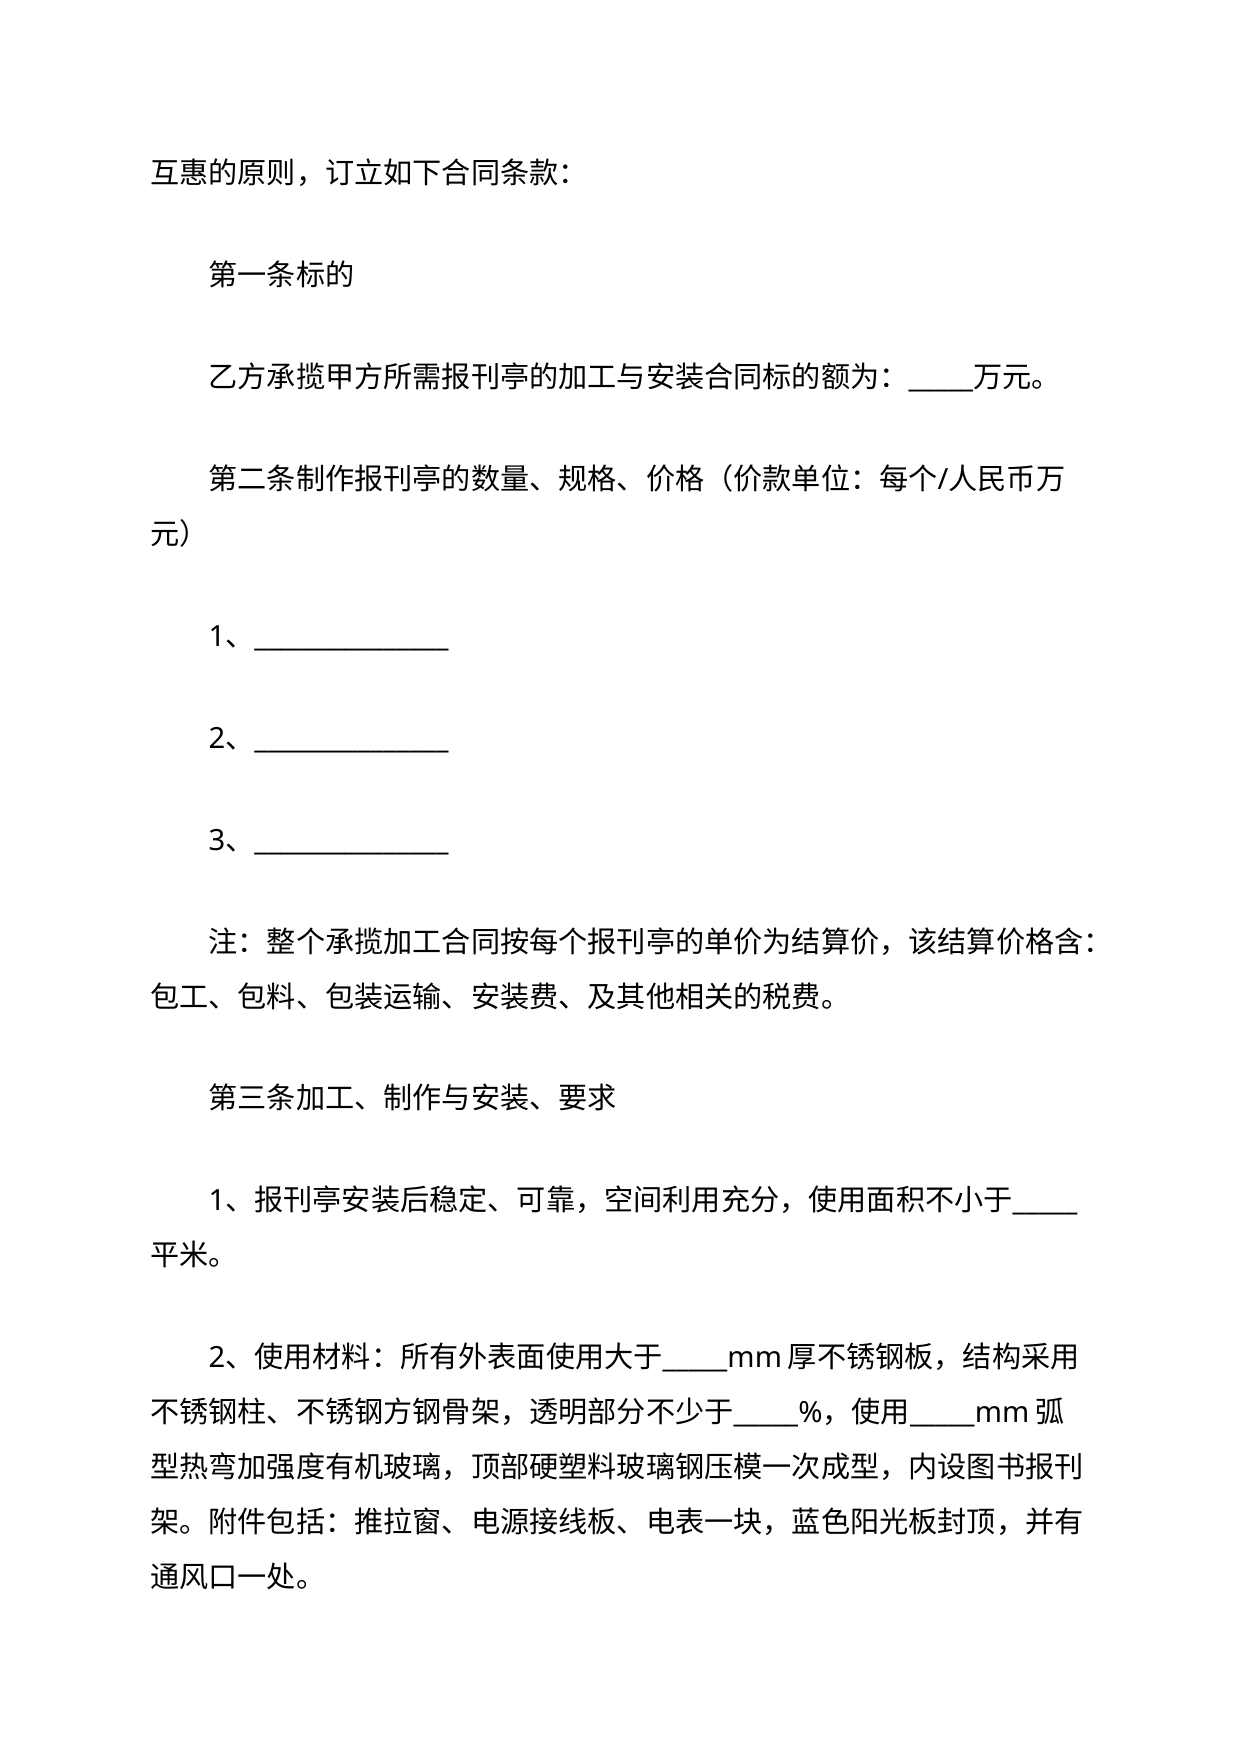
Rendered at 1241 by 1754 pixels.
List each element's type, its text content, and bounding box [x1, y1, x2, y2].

text 乙方承揽甲方所需报刊亭的加工与安装合同标的额为：_____万元。 [150, 353, 1090, 396]
text 第二条制作报刊亭的数量、规格、价格（价款单位：每个/人民币万元） [150, 456, 1090, 553]
text 第一条标的 [150, 252, 1090, 294]
text 注：整个承揽加工合同按每个报刊亭的单价为结算价，该结算价格含：包工、包料、包装运输、安装费、及其他相关的税费。 [150, 918, 1090, 1015]
text 2、_______________ [150, 714, 1090, 757]
text 3、_______________ [150, 816, 1090, 859]
text 第三条加工、制作与安装、要求 [150, 1075, 1090, 1117]
text 1、报刊亭安装后稳定、可靠，空间利用充分，使用面积不小于_____平米。 [150, 1177, 1090, 1274]
text 2、使用材料：所有外表面使用大于_____mm厚不锈钢板，结构采用不锈钢柱、不锈钢方钢骨架，透明部分不少于_____%，使用_____mm弧型热弯加强度有机玻璃，顶部硬塑料玻璃钢压模一次成型，内设图书报刊架。附件包括：推拉窗、电源接线板、电表一块，蓝色阳光板封顶，并有通风口一处。 [150, 1333, 1090, 1596]
text 1、_______________ [150, 612, 1090, 655]
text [150, 150, 1090, 192]
